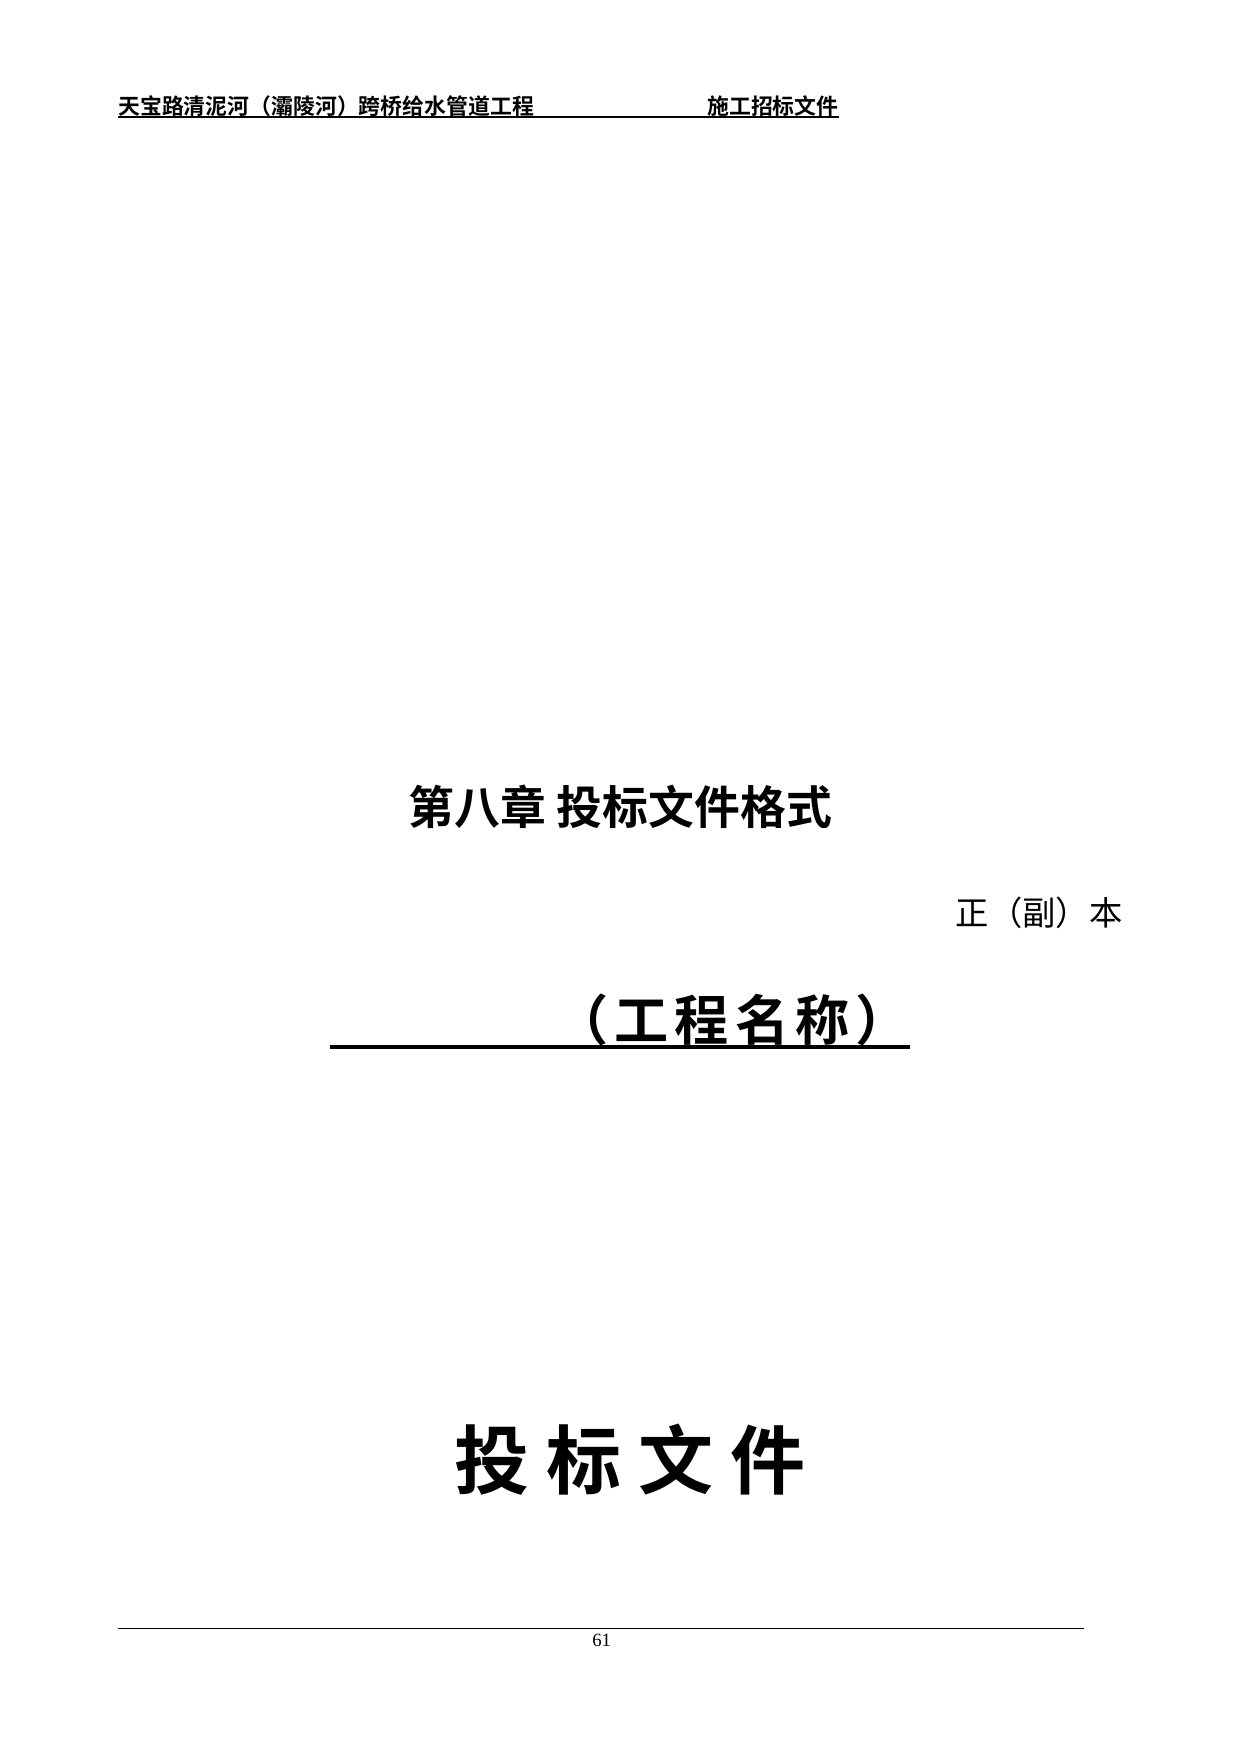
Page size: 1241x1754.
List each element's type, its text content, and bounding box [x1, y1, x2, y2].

text 正（副）本 [118, 878, 1122, 943]
text 第八章 投标文件格式 [118, 756, 1122, 853]
text 投 标 文 件 [137, 1391, 1122, 1521]
text （工程名称） [118, 968, 1122, 1066]
